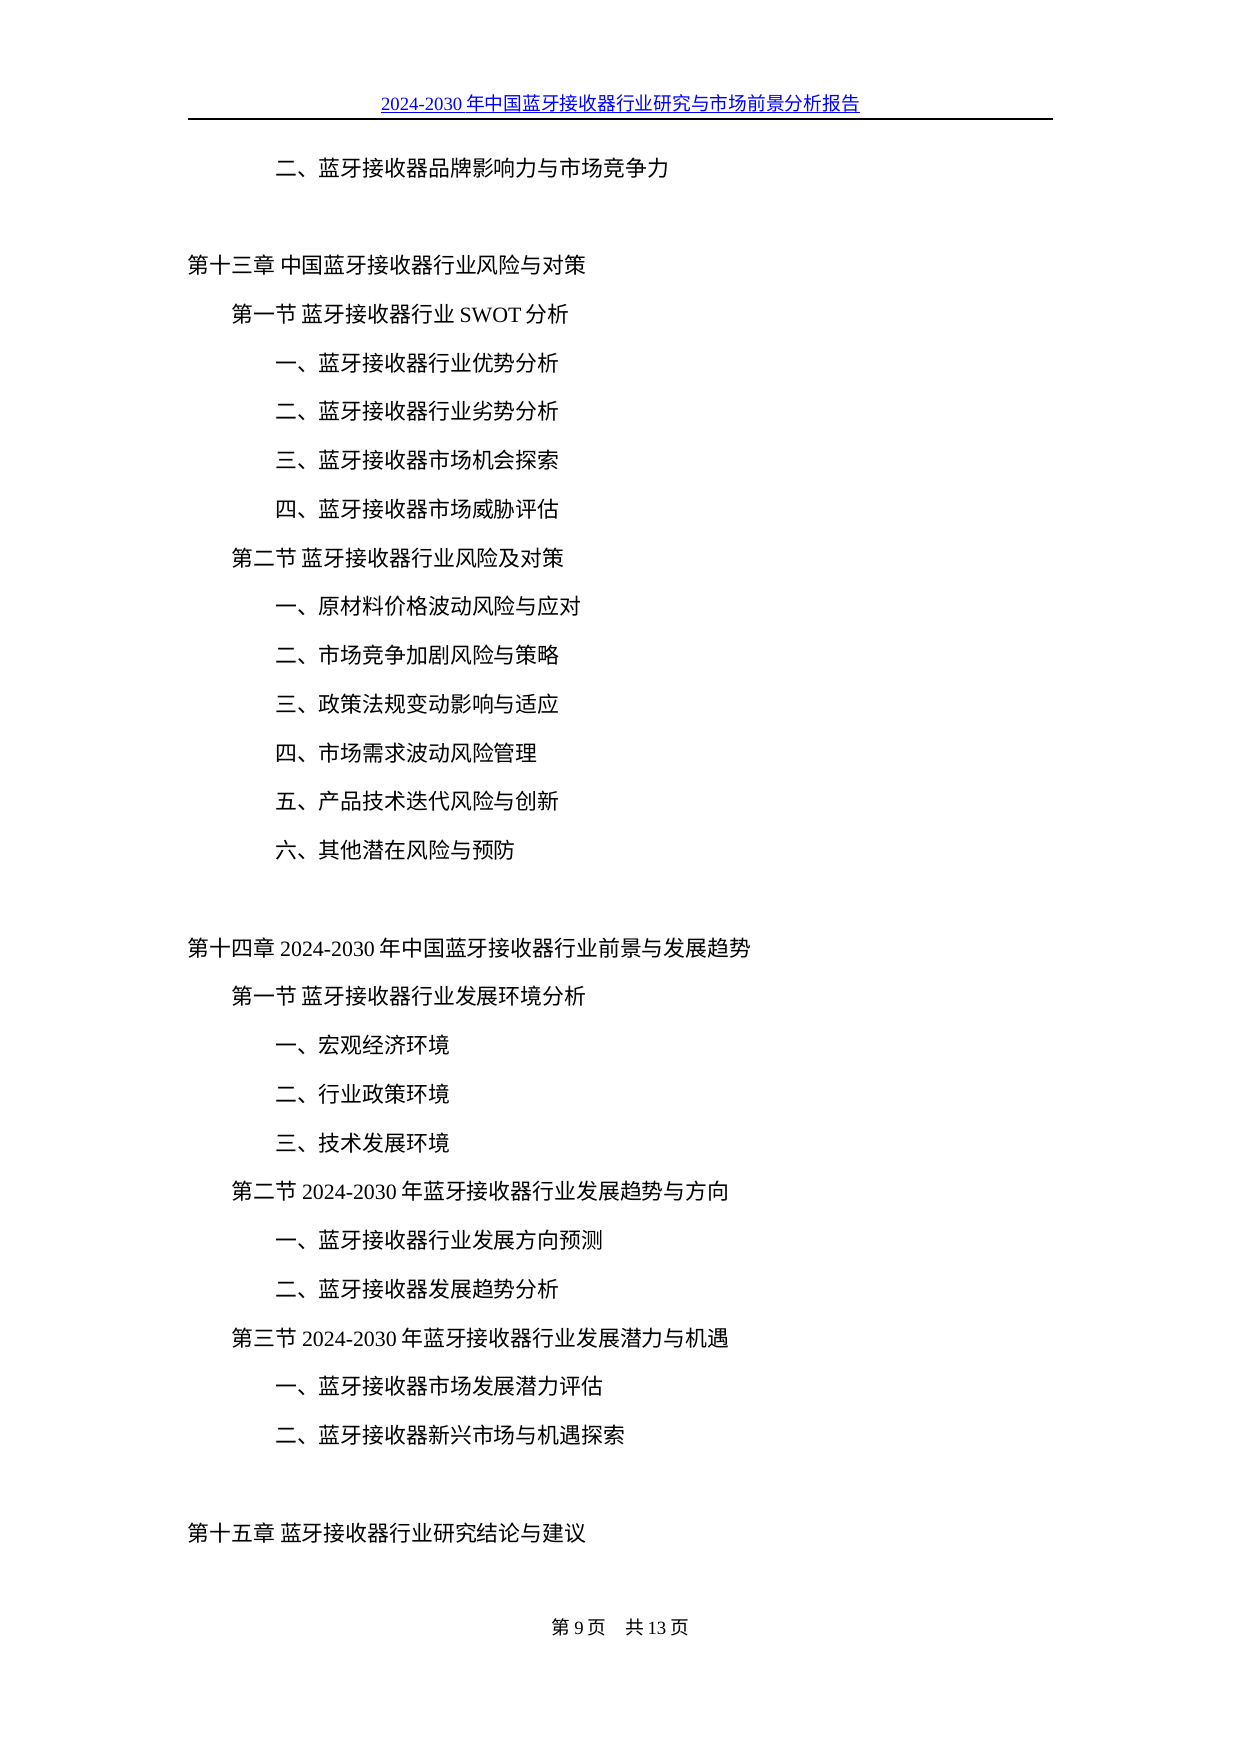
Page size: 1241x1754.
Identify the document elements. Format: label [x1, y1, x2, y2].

text [187, 150, 1053, 1548]
